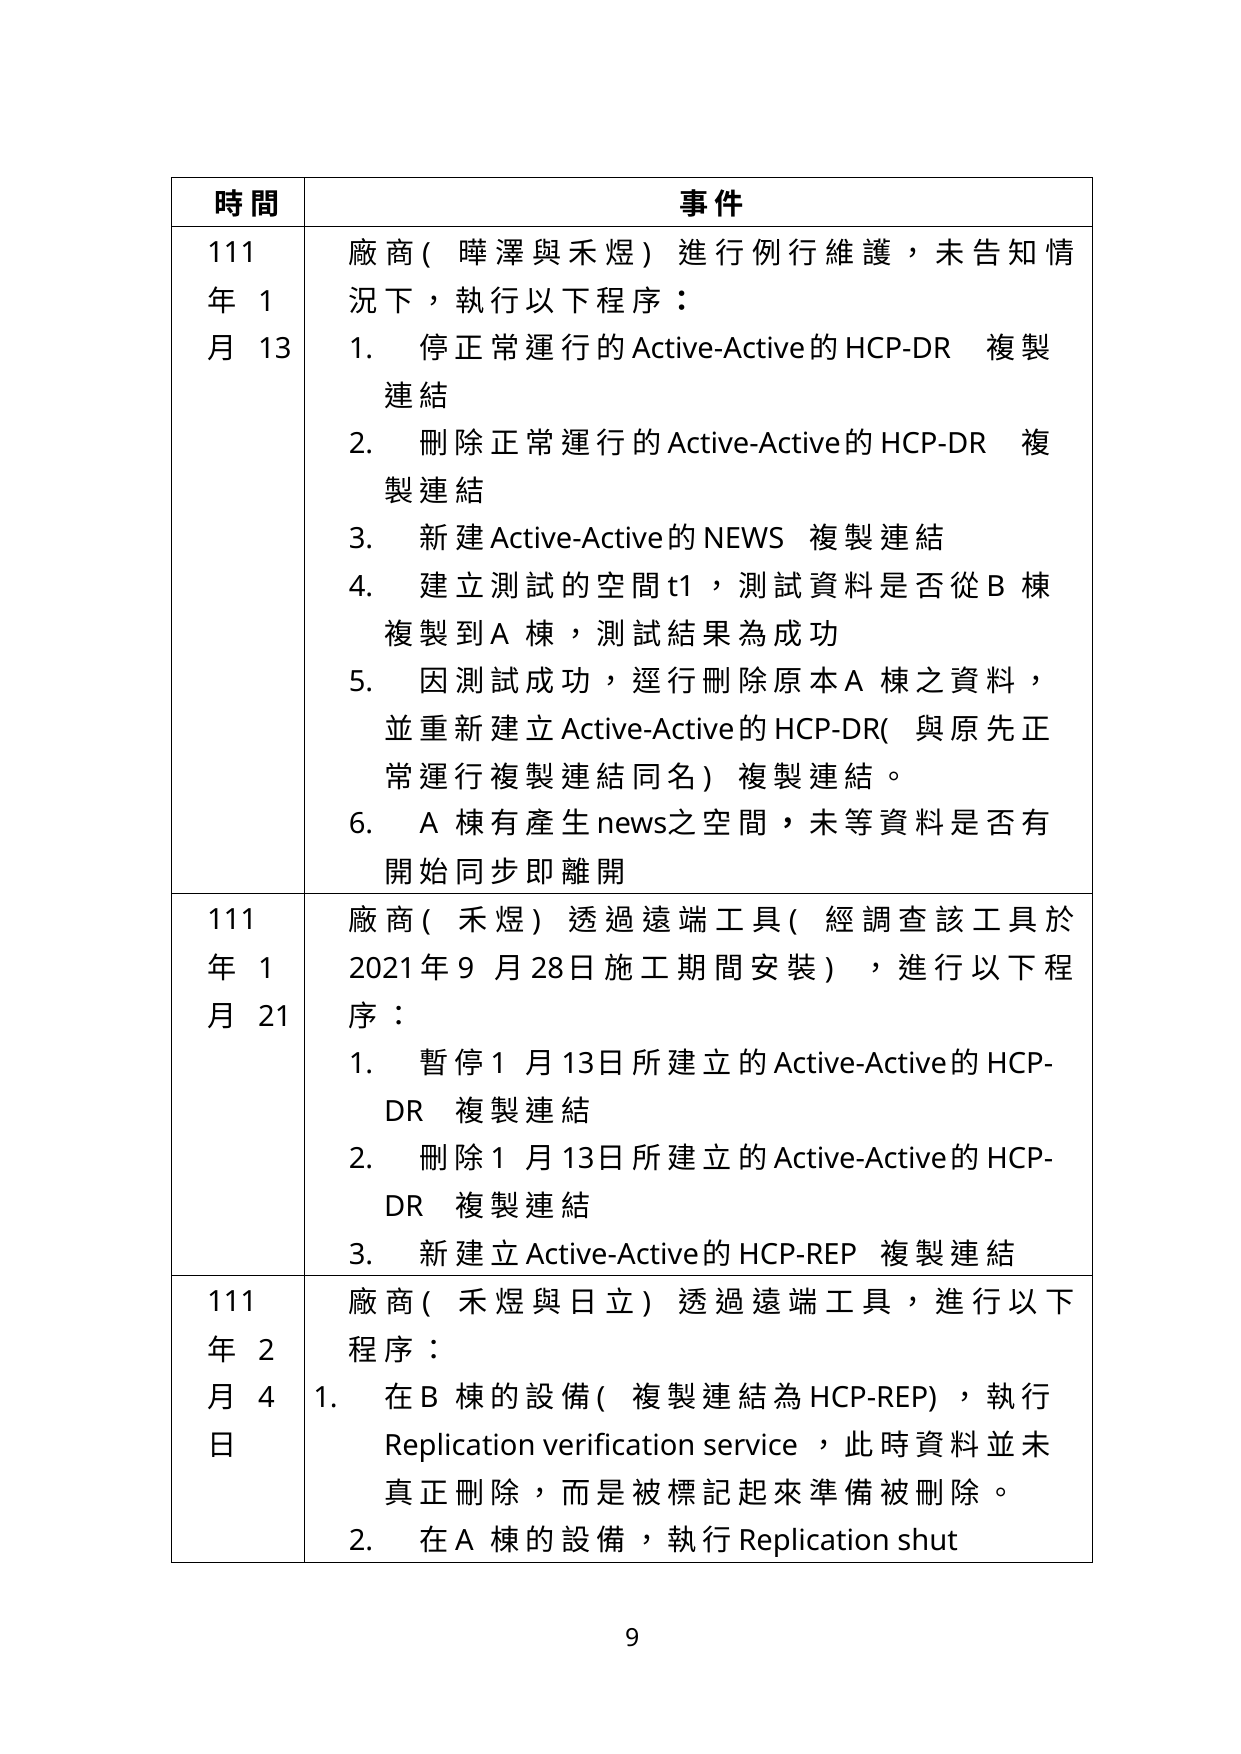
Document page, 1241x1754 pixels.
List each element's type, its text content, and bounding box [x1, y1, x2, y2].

table_header 時間 [172, 178, 304, 226]
table_cell 111年2月4日 [172, 1276, 304, 1562]
table_cell 111年1月21日 [172, 894, 304, 1275]
table_cell 廠商(曄澤與禾煜)進行例行維護，未告知情況下，執行以下程序： 停正常運行的Active-Active的HCP-DR複製連結 刪除正常運行的Active-Active的HCP-DR複製連結 新建Active-Active的NEWS複製連結 建立測試的空間t1，測試資料是否從B棟複製到A棟，測試結果為成功 因測試成功，逕行刪除原本A棟之資料，並重新建立Active-Active的HCP-DR(與原先正常運行複製連結同名)複製連結。 A棟有產生news之空間，未等資料是否有開始同步即離開 [305, 227, 1092, 893]
table_header 事件 [305, 178, 1092, 226]
table_cell 111年1月13日 [172, 227, 304, 893]
table_cell 廠商(禾煜)透過遠端工具(經調查該工具於2021年9月28日施工期間安裝)，進行以下程序： 暫停1月13日所建立的Active-Active的HCP-DR複製連結 刪除1月13日所建立的Active-Active的HCP-DR複製連結 新建立Active-Active的HCP-REP複製連結 [305, 894, 1092, 1275]
